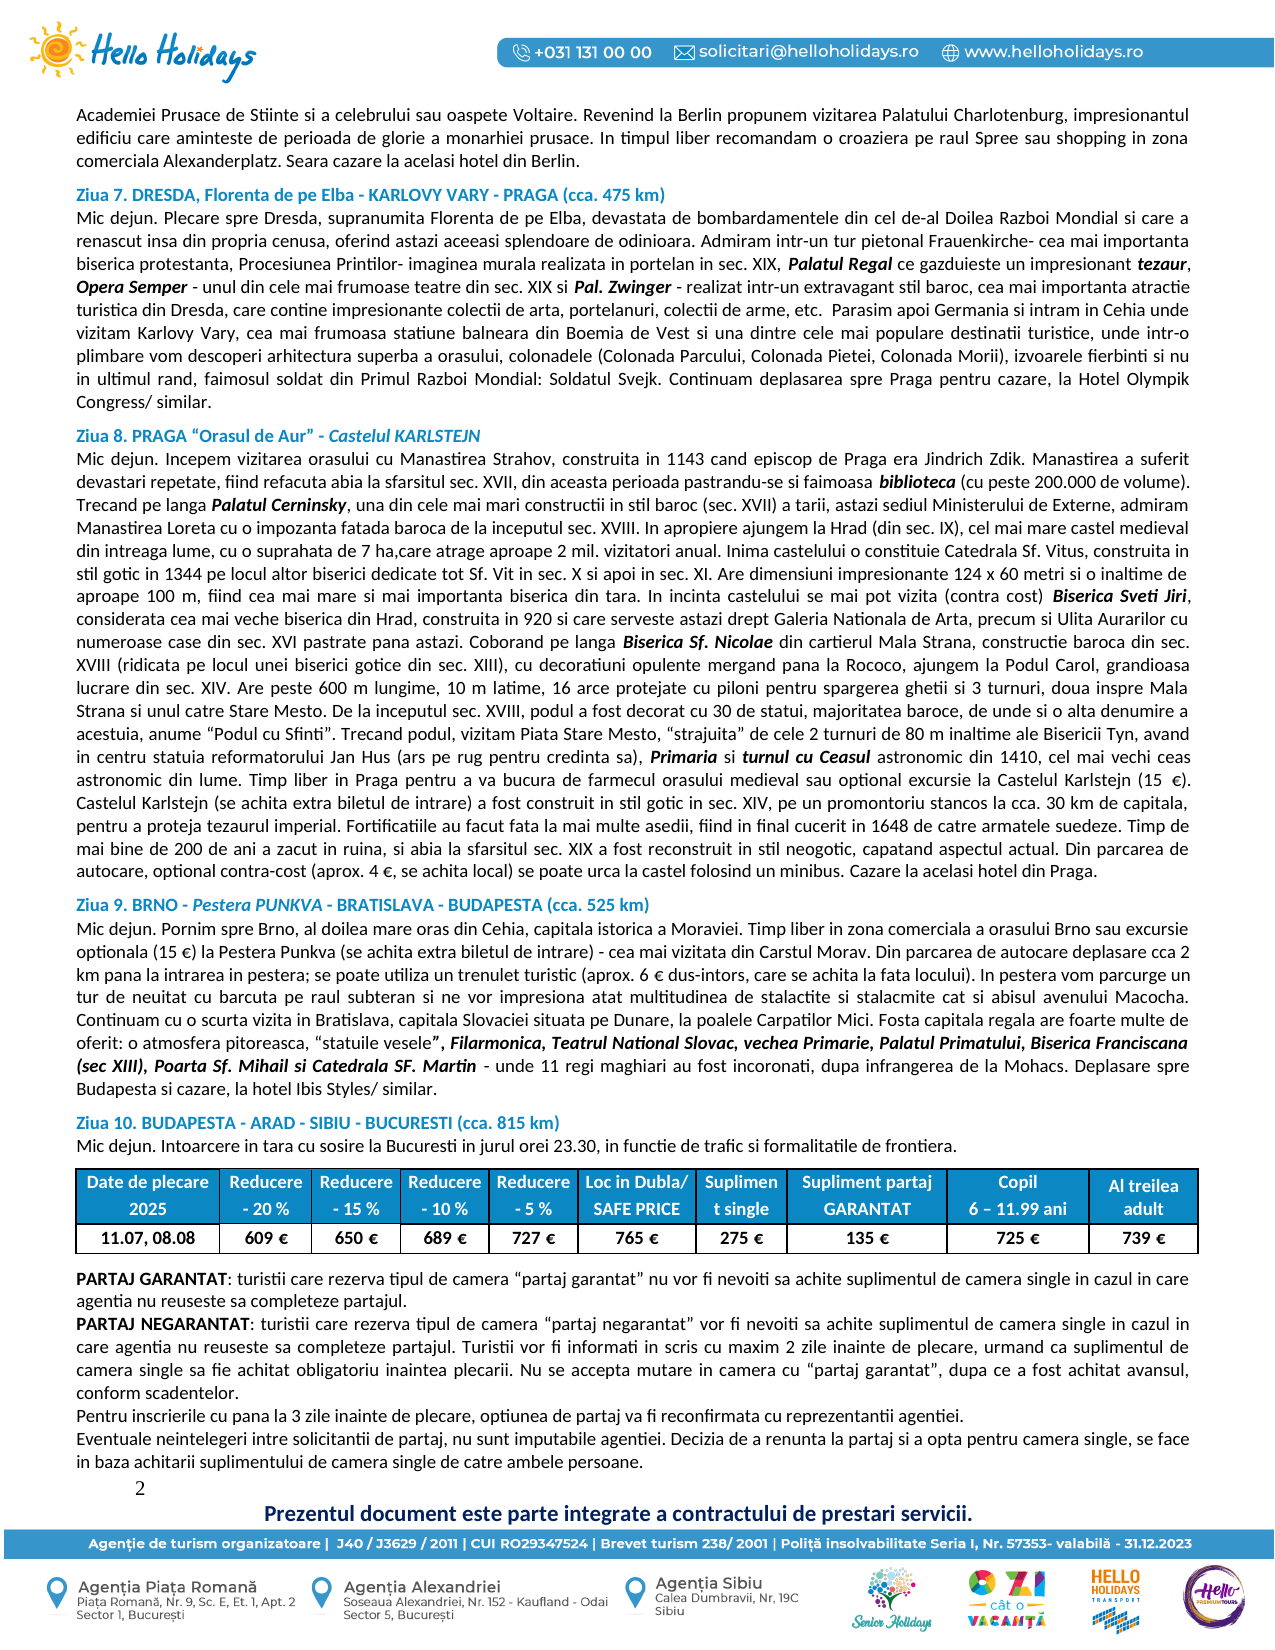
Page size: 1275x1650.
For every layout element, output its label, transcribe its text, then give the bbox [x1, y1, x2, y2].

table_cell 609 € [220, 1224, 311, 1253]
table_header Reducere - 10 % [401, 1170, 488, 1223]
table_cell 739 € [1090, 1225, 1197, 1253]
text PARTAJ GARANTAT: turistii care rezerva tipul de camera “partaj garantat” nu vor fi nevoiti sa achite suplimentul de camera single in cazul in care agentia nu reuseste sa completeze partajul. [76, 1267, 1191, 1312]
table_cell 650 € [312, 1224, 400, 1253]
text Eventuale neintelegeri intre solicitantii de partaj, nu sunt imputabile agentiei. Decizia de a renunta la partaj si a opta pentru camera single, se face in baza achitarii suplimentului de camera single de catre ambele persoane. [76, 1427, 1191, 1473]
table_cell 135 € [788, 1225, 946, 1253]
table_header Supliment partaj GARANTAT [788, 1170, 946, 1223]
table_header Supliment single [697, 1170, 786, 1223]
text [76, 103, 1191, 172]
text Mic dejun. Pornim spre Brno, al doilea mare oras din Cehia, capitala istorica a Moraviei. Timp liber in zona comerciala a orasului Brno sau excursie optionala (15 €) la Pestera Punkva (se achita extra biletul de intrare) - cea mai vizitata din Carstul Morav. Din parcarea de autocare deplasare cca 2 km pana la intrarea in pestera; se poate utiliza un trenulet turistic (aprox. 6 € dus-intors, care se achita la fata locului). In pestera vom parcurge un tur de neuitat cu barcuta pe raul subteran si ne vor impresiona atat multitudinea de stalactite si stalacmite cat si abisul avenului Macocha. Continuam cu o scurta vizita in Bratislava, capitala Slovaciei situata pe Dunare, la poalele Carpatilor Mici. Fosta capitala regala are foarte multe de oferit: o atmosfera pitoreasca, “statuile vesele”, Filarmonica, Teatrul National Slovac, vechea Primarie, Palatul Primatului, Biserica Franciscana (sec XIII), Poarta Sf. Mihail si Catedrala SF. Martin - unde 11 regi maghiari au fost incoronati, dupa infrangerea de la Mohacs. Deplasare spre Budapesta si cazare, la hotel Ibis Styles/ similar. [76, 917, 1191, 1100]
text Mic dejun. Intoarcere in tara cu sosire la Bucuresti in jurul orei 23.30, in functie de trafic si formalitatile de frontiera. [76, 1135, 1191, 1158]
text Mic dejun. Plecare spre Dresda, supranumita Florenta de pe Elba, devastata de bombardamentele din cel de-al Doilea Razboi Mondial si care a renascut insa din propria cenusa, oferind astazi aceeasi splendoare de odinioara. Admiram intr-un tur pietonal Frauenkirche- cea mai importanta biserica protestanta, Procesiunea Printilor- imaginea murala realizata in portelan in sec. XIX, Palatul Regal ce gazduieste un impresionant tezaur, Opera Semper - unul din cele mai frumoase teatre din sec. XIX si Pal. Zwinger - realizat intr-un extravagant stil baroc, cea mai importanta atractie turistica din Dresda, care contine impresionante colectii de arta, portelanuri, colectii de arme, etc. Parasim apoi Germania si intram in Cehia unde vizitam Karlovy Vary, cea mai frumoasa statiune balneara din Boemia de Vest si una dintre cele mai populare destinatii turistice, unde intr-o plimbare vom descoperi arhitectura superba a orasului, colonadele (Colonada Parcului, Colonada Pietei, Colonada Morii), izvoarele fierbinti si nu in ultimul rand, faimosul soldat din Primul Razboi Mondial: Soldatul Svejk. Continuam deplasarea spre Praga pentru cazare, la Hotel Olympik Congress/ similar. [76, 207, 1191, 413]
text Ziua 7. DRESDA, Florenta de pe Elba - KARLOVY VARY - PRAGA (cca. 475 km) [76, 183, 1191, 206]
table_cell 11.07, 08.08 [77, 1225, 219, 1253]
table_cell 727 € [490, 1225, 577, 1253]
table_cell 765 € [579, 1225, 695, 1253]
text PARTAJ NEGARANTAT: turistii care rezerva tipul de camera “partaj negarantat” vor fi nevoiti sa achite suplimentul de camera single in cazul in care agentia nu reuseste sa completeze partajul. Turistii vor fi informati in scris cu maxim 2 zile inainte de plecare, urmand ca suplimentul de camera single sa fie achitat obligatoriu inaintea plecarii. Nu se accepta mutare in camera cu “partaj garantat”, dupa ce a fost achitat avansul, conform scadentelor. [76, 1312, 1191, 1404]
text Mic dejun. Incepem vizitarea orasului cu Manastirea Strahov, construita in 1143 cand episcop de Praga era Jindrich Zdik. Manastirea a suferit devastari repetate, fiind refacuta abia la sfarsitul sec. XVII, din aceasta perioada pastrandu-se si faimoasa biblioteca (cu peste 200.000 de volume). Trecand pe langa Palatul Cerninsky, una din cele mai mari constructii in stil baroc (sec. XVII) a tarii, astazi sediul Ministerului de Externe, admiram Manastirea Loreta cu o impozanta fatada baroca de la inceputul sec. XVIII. In apropiere ajungem la Hrad (din sec. IX), cel mai mare castel medieval din intreaga lume, cu o suprahata de 7 ha,care atrage aproape 2 mil. vizitatori anual. Inima castelului o constituie Catedrala Sf. Vitus, construita in stil gotic in 1344 pe locul altor biserici dedicate tot Sf. Vit in sec. X si apoi in sec. XI. Are dimensiuni impresionante 124 x 60 metri si o inaltime de aproape 100 m, fiind cea mai mare si mai importanta biserica din tara. In incinta castelului se mai pot vizita (contra cost) Biserica Sveti Jiri, considerata cea mai veche biserica din Hrad, construita in 920 si care serveste astazi drept Galeria Nationala de Arta, precum si Ulita Aurarilor cu numeroase case din sec. XVI pastrate pana astazi. Coborand pe langa Biserica Sf. Nicolae din cartierul Mala Strana, constructie baroca din sec. XVIII (ridicata pe locul unei biserici gotice din sec. XIII), cu decoratiuni opulente mergand pana la Rococo, ajungem la Podul Carol, grandioasa lucrare din sec. XIV. Are peste 600 m lungime, 10 m latime, 16 arce protejate cu piloni pentru spargerea ghetii si 3 turnuri, doua inspre Mala Strana si unul catre Stare Mesto. De la inceputul sec. XVIII, podul a fost decorat cu 30 de statui, majoritatea baroce, de unde si o alta denumire a acestuia, anume “Podul cu Sfinti”. Trecand podul, vizitam Piata Stare Mesto, “strajuita” de cele 2 turnuri de 80 m inaltime ale Bisericii Tyn, avand in centru statuia reformatorului Jan Hus (ars pe rug pentru credinta sa), Primaria si turnul cu Ceasul astronomic din 1410, cel mai vechi ceas astronomic din lume. Timp liber in Praga pentru a va bucura de farmecul orasului medieval sau optional excursie la Castelul Karlstejn (15 €). Castelul Karlstejn (se achita extra biletul de intrare) a fost construit in stil gotic in sec. XIV, pe un promontoriu stancos la cca. 30 km de capitala, pentru a proteja tezaurul imperial. Fortificatiile au facut fata la mai multe asedii, fiind in final cucerit in 1648 de catre armatele suedeze. Timp de mai bine de 200 de ani a zacut in ruina, si abia la sfarsitul sec. XIX a fost reconstruit in stil neogotic, capatand aspectul actual. Din parcarea de autocare, optional contra-cost (aprox. 4 €, se achita local) se poate urca la castel folosind un minibus. Cazare la acelasi hotel din Praga. [76, 447, 1191, 883]
table_header Date de plecare 2025 [77, 1170, 219, 1223]
text Ziua 10. BUDAPESTA - ARAD - SIBIU - BUCURESTI (cca. 815 km) [76, 1111, 1191, 1134]
text Ziua 9. BRNO - Pestera PUNKVA - BRATISLAVA - BUDAPESTA (cca. 525 km) [76, 894, 1191, 917]
table_header Copil 6 – 11.99 ani [948, 1170, 1088, 1223]
table_header Al treilea adult [1090, 1170, 1197, 1223]
table_header Loc in Dubla/ SAFE PRICE [579, 1170, 695, 1223]
text Pentru inscrierile cu pana la 3 zile inainte de plecare, optiunea de partaj va fi reconfirmata cu reprezentantii agentiei. [76, 1404, 1191, 1427]
text Ziua 8. PRAGA “Orasul de Aur” - Castelul KARLSTEJN [76, 424, 1191, 447]
table_cell 725 € [948, 1225, 1088, 1253]
table_header Reducere - 5 % [490, 1170, 577, 1223]
picture [4, 5, 1274, 1642]
table_cell 689 € [401, 1225, 488, 1253]
table_header Reducere - 15 % [312, 1169, 400, 1223]
table_header Reducere - 20 % [220, 1169, 312, 1223]
table_cell 275 € [697, 1225, 786, 1253]
